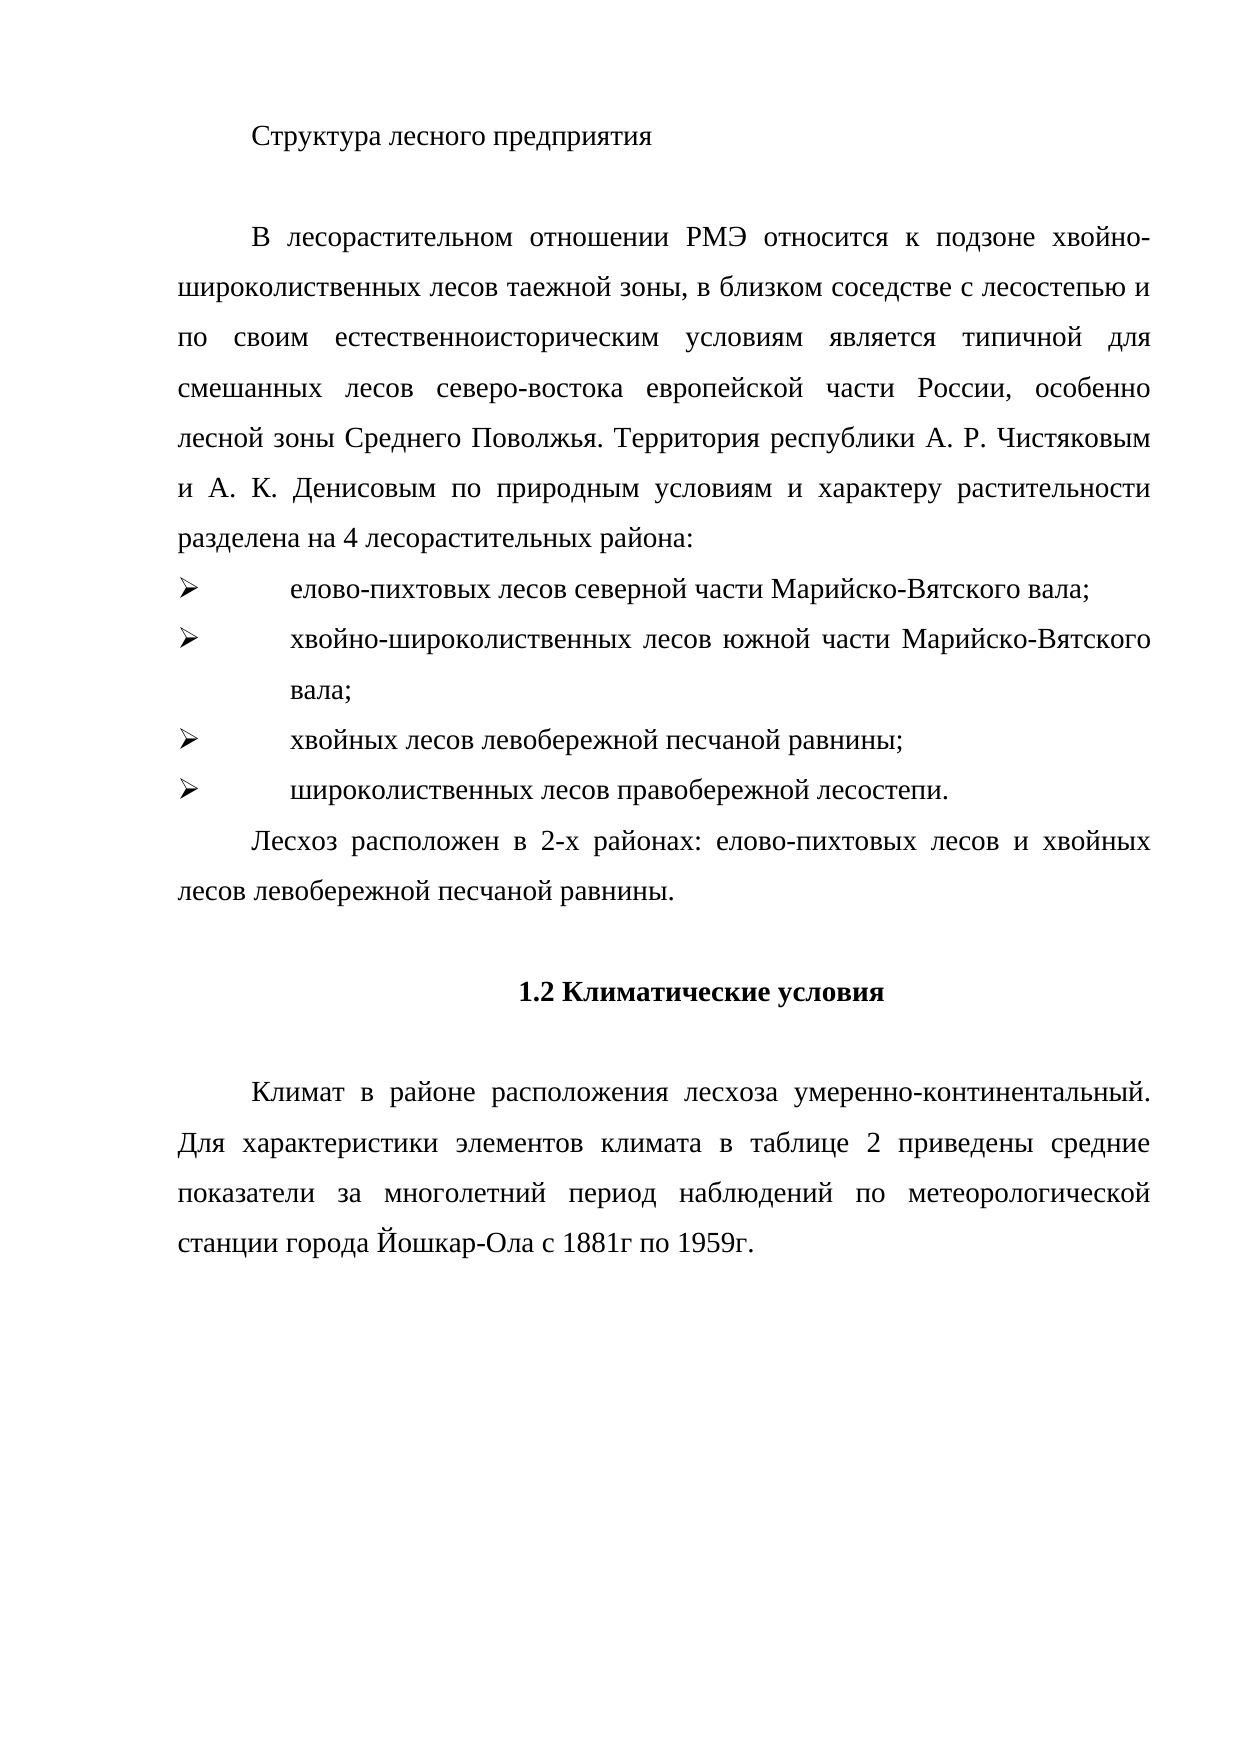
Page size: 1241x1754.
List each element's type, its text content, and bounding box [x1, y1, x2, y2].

text В лесорастительном отношении РМЭ относится к подзоне хвойно-широколиственных лесов таежной зоны, в близком соседстве с лесостепью и по своим естественноисторическим условиям является типичной для смешанных лесов северо-востока европейской части России, особенно лесной зоны Среднего Поволжья. Территория республики А. Р. Чистяковым и А. К. Денисовым по природным условиям и характеру растительности разделена на 4 лесорастительных района: [177, 219, 1152, 554]
list хвойных лесов левобережной песчаной равнины; [177, 722, 1152, 756]
list елово-пихтовых лесов северной части Марийско-Вятского вала; [177, 571, 1152, 604]
list хвойно-широколиственных лесов южной части Марийско-Вятского вала; [177, 621, 1152, 705]
list широколиственных лесов правобережной лесостепи. [177, 772, 1152, 806]
title 1.2 Климатические условия [177, 974, 1152, 1007]
text Структура лесного предприятия [177, 118, 1152, 152]
text Лесхоз расположен в 2-х районах: елово-пихтовых лесов и хвойных лесов левобережной песчаной равнины. [177, 823, 1152, 907]
text Климат в районе расположения лесхоза умеренно-континентальный. Для характеристики элементов климата в таблице 2 приведены средние показатели за многолетний период наблюдений по метеорологической станции города Йошкар-Ола с 1881г по 1959г. [177, 1074, 1152, 1259]
